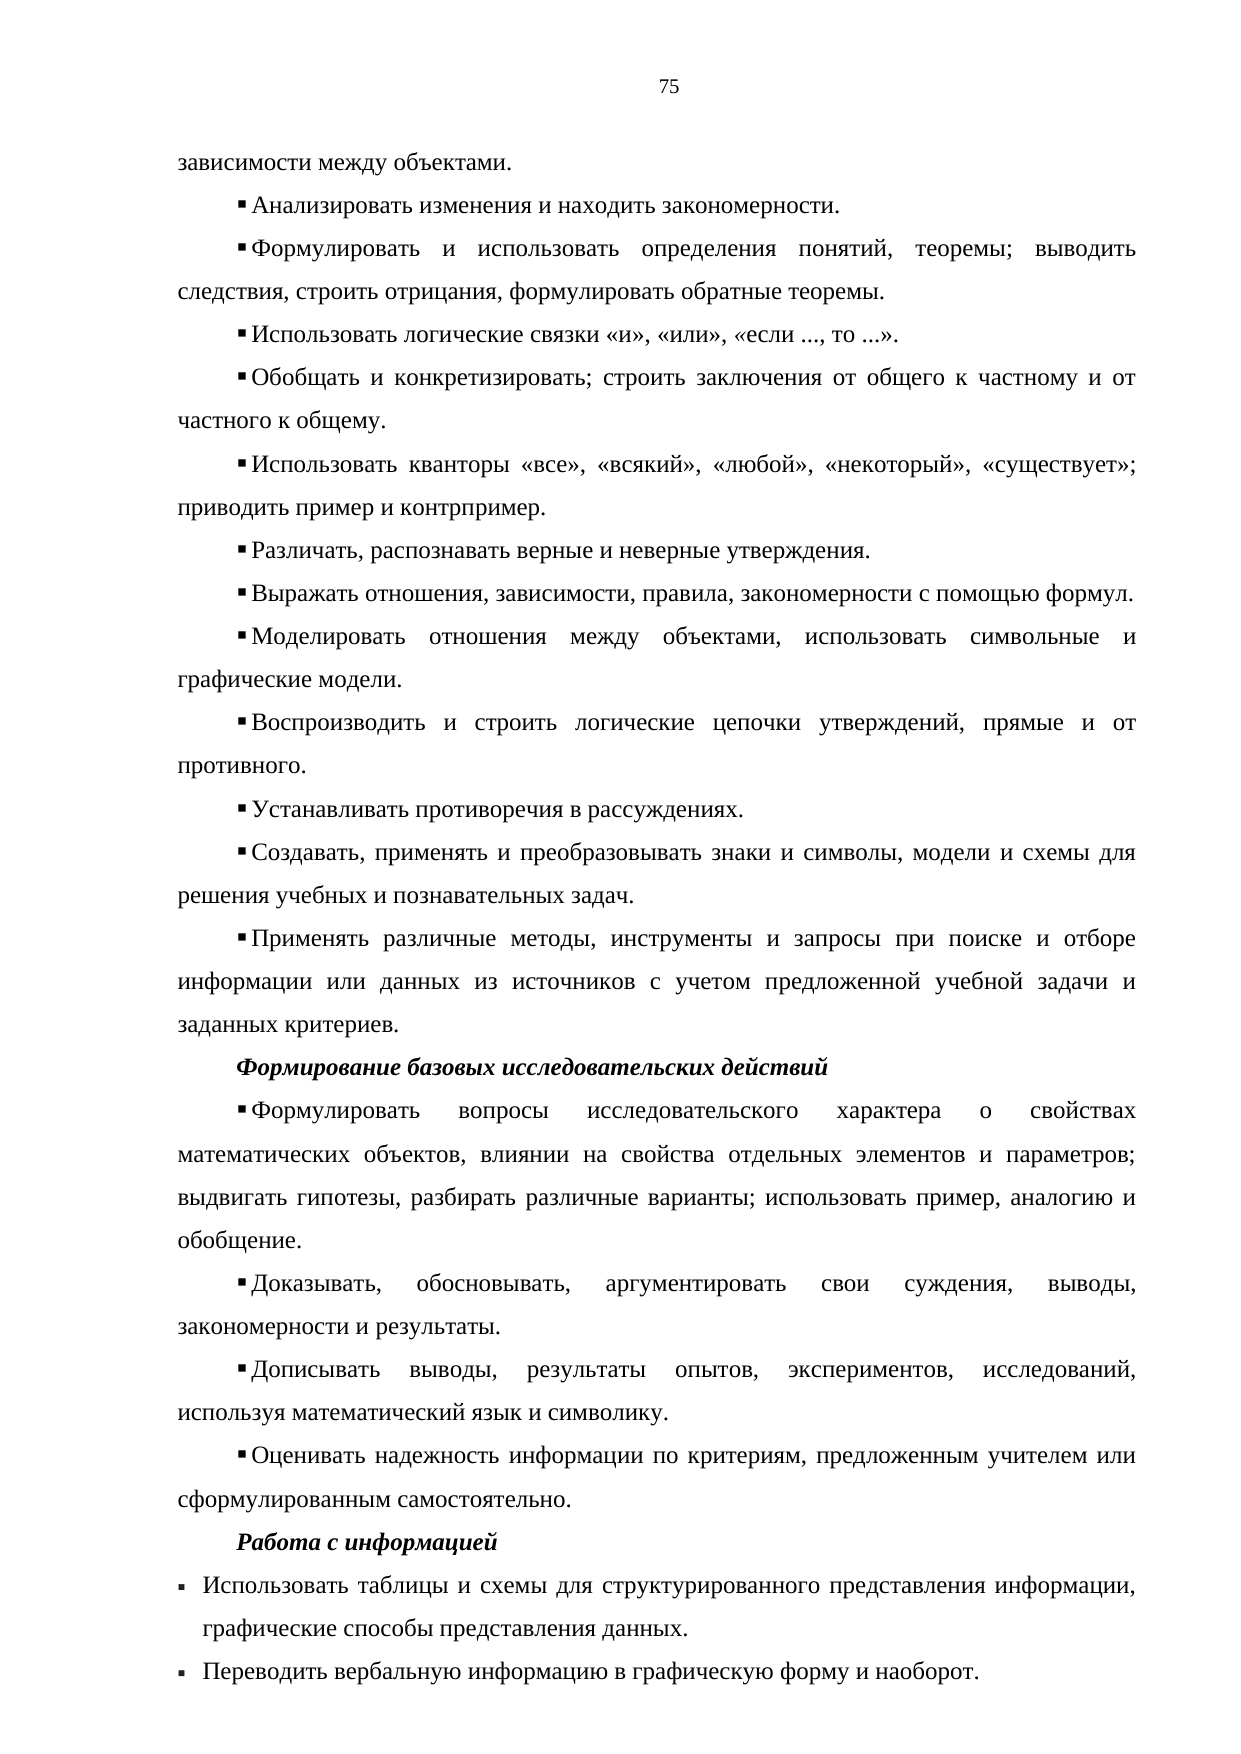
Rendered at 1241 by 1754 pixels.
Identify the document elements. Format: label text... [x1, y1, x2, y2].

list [177, 147, 1137, 176]
list Различать, распознавать верные и неверные утверждения. [177, 535, 1137, 564]
list Формулировать вопросы исследовательского характера о свойствах математических объектов, влиянии на свойства отдельных элементов и параметров; выдвигать гипотезы, разбирать различные варианты; использовать пример, аналогию и обобщение. [177, 1096, 1137, 1254]
list Анализировать изменения и находить закономерности. [177, 190, 1137, 219]
list Формулировать и использовать определения понятий, теоремы; выводить следствия, строить отрицания, формулировать обратные теоремы. [177, 233, 1137, 305]
text Работа с информацией [177, 1527, 1137, 1556]
list Моделировать отношения между объектами, использовать символьные и графические модели. [177, 621, 1137, 693]
list Использовать таблицы и схемы для структурированного представления информации, графические способы представления данных. [177, 1570, 1137, 1642]
list Применять различные методы, инструменты и запросы при поиске и отборе информации или данных из источников с учетом предложенной учебной задачи и заданных критериев. [177, 923, 1137, 1038]
list Устанавливать противоречия в рассуждениях. [177, 794, 1137, 822]
list Использовать логические связки «и», «или», «если ..., то ...». [177, 319, 1137, 348]
list Обобщать и конкретизировать; строить заключения от общего к частному и от частного к общему. [177, 362, 1137, 434]
list Выражать отношения, зависимости, правила, закономерности с помощью формул. [177, 578, 1137, 607]
list Воспроизводить и строить логические цепочки утверждений, прямые и от противного. [177, 707, 1137, 779]
text Формирование базовых исследовательских действий [177, 1052, 1137, 1081]
list Дописывать выводы, результаты опытов, экспериментов, исследований, используя математический язык и символику. [177, 1354, 1137, 1426]
list Переводить вербальную информацию в графическую форму и наоборот. [177, 1656, 1137, 1685]
list Оценивать надежность информации по критериям, предложенным учителем или сформулированным самостоятельно. [177, 1441, 1137, 1512]
list Создавать, применять и преобразовывать знаки и символы, модели и схемы для решения учебных и познавательных задач. [177, 837, 1137, 909]
list Доказывать, обосновывать, аргументировать свои суждения, выводы, закономерности и результаты. [177, 1268, 1137, 1340]
list Использовать кванторы «все», «всякий», «любой», «некоторый», «существует»; приводить пример и контрпример. [177, 449, 1137, 521]
